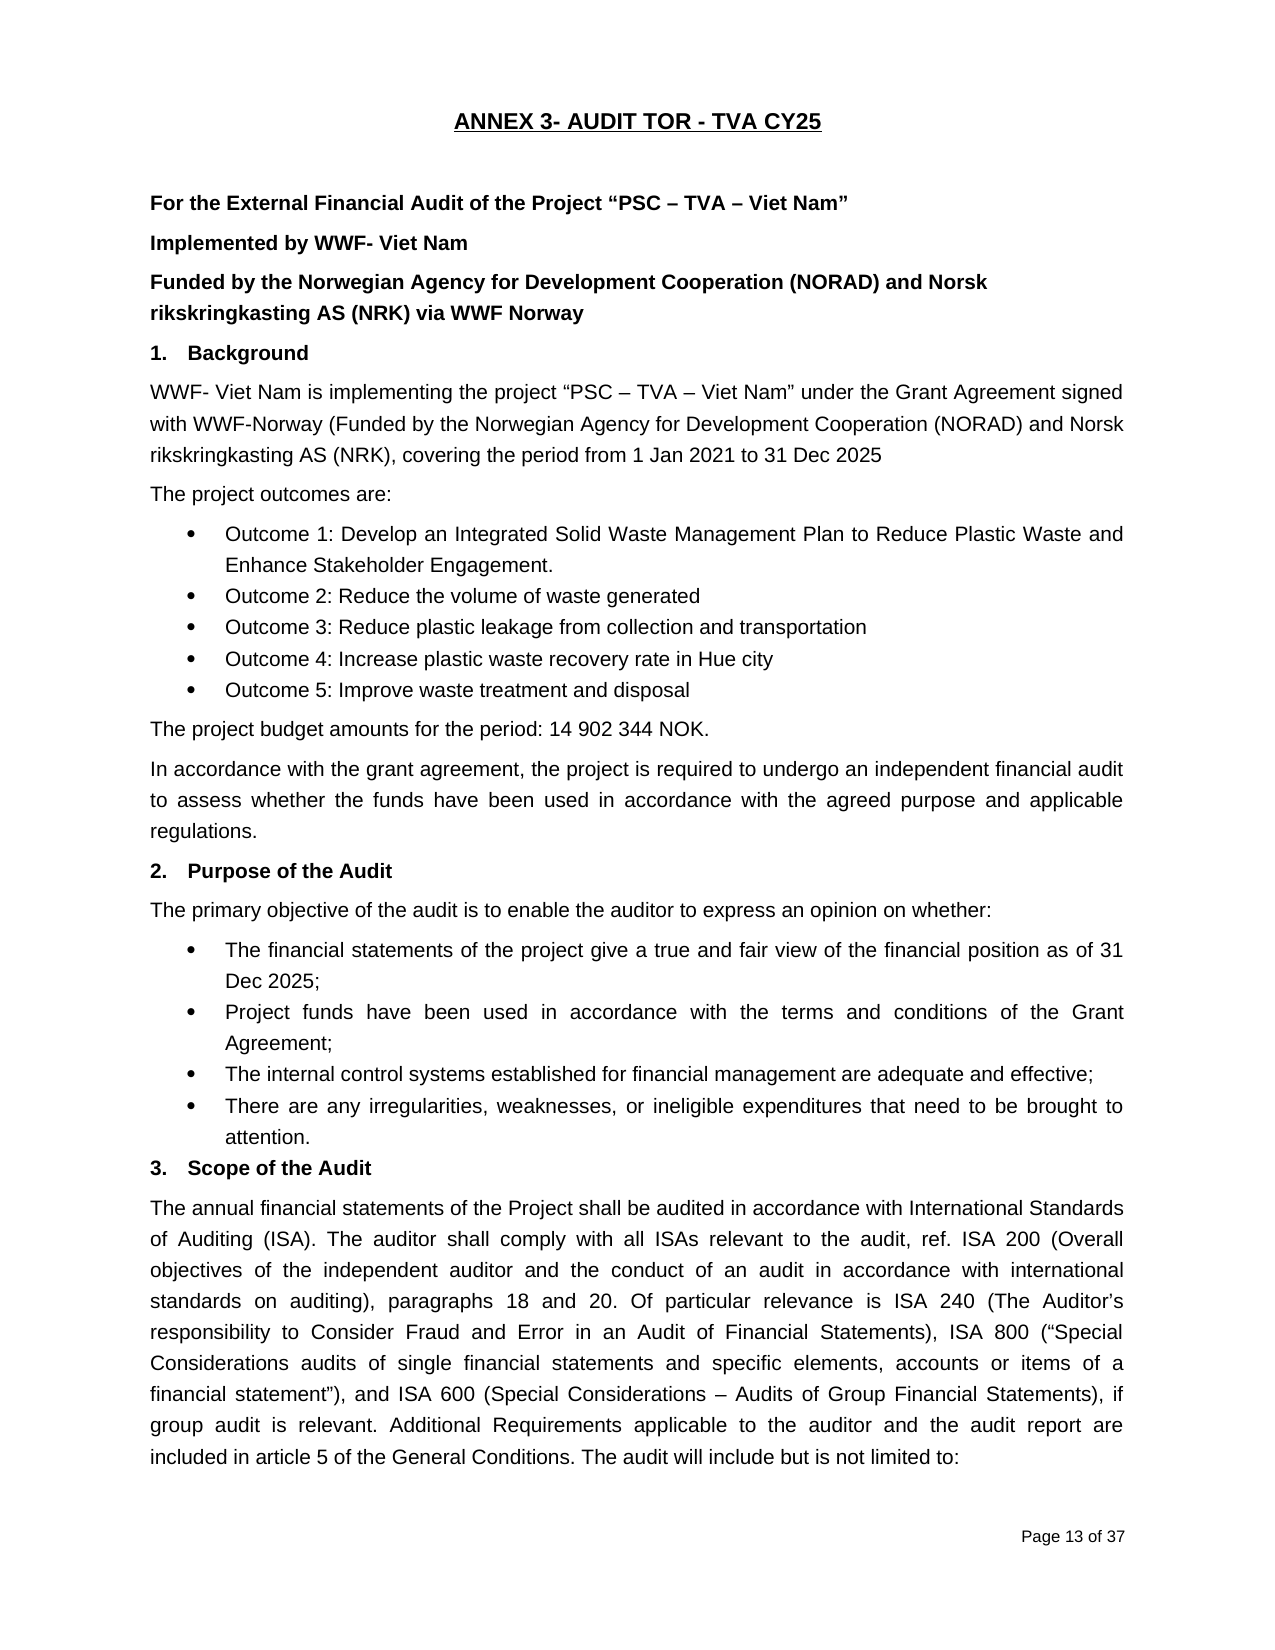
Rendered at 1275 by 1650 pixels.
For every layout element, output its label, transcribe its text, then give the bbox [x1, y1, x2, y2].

list Outcome 3: Reduce plastic leakage from collection and transportation [187, 615, 1125, 639]
subtitle ANNEX 3- AUDIT TOR - TVA CY25 [150, 108, 1125, 134]
list Outcome 1: Develop an Integrated Solid Waste Management Plan to Reduce Plastic Waste and Enhance Stakeholder Engagement. [187, 521, 1125, 577]
text Funded by the Norwegian Agency for Development Cooperation (NORAD) and Norsk rikskringkasting AS (NRK) via WWF Norway [150, 270, 1125, 325]
text In accordance with the grant agreement, the project is required to undergo an independent financial audit to assess whether the funds have been used in accordance with the agreed purpose and applicable regulations. [150, 757, 1125, 843]
list Outcome 2: Reduce the volume of waste generated [187, 584, 1125, 608]
list Scope of the Audit [150, 1156, 1125, 1180]
list Outcome 4: Increase plastic waste recovery rate in Hue city [187, 646, 1125, 670]
list Outcome 5: Improve waste treatment and disposal [187, 678, 1125, 702]
text The project budget amounts for the period: 14 902 344 NOK. [150, 717, 1125, 741]
list There are any irregularities, weaknesses, or ineligible expenditures that need to be brought to attention. [187, 1093, 1125, 1149]
list The internal control systems established for financial management are adequate and effective; [187, 1062, 1125, 1086]
list Background [150, 341, 1125, 365]
list The financial statements of the project give a true and fair view of the financial position as of 31 Dec 2025; [187, 937, 1125, 993]
list Purpose of the Audit [150, 858, 1125, 882]
text The annual financial statements of the Project shall be audited in accordance with International Standards of Auditing (ISA). The auditor shall comply with all ISAs relevant to the audit, ref. ISA 200 (Overall objectives of the independent auditor and the conduct of an audit in accordance with international standards on auditing), paragraphs 18 and 20. Of particular relevance is ISA 240 (The Auditor’s responsibility to Consider Fraud and Error in an Audit of Financial Statements), ISA 800 (“Special Considerations audits of single financial statements and specific elements, accounts or items of a financial statement”), and ISA 600 (Special Considerations – Audits of Group Financial Statements), if group audit is relevant. Additional Requirements applicable to the auditor and the audit report are included in article 5 of the General Conditions. The audit will include but is not limited to: [150, 1195, 1125, 1468]
text For the External Financial Audit of the Project “PSC – TVA – Viet Nam” [150, 191, 1125, 215]
text The primary objective of the audit is to enable the auditor to express an opinion on whether: [150, 898, 1125, 922]
text Implemented by WWF- Viet Nam [150, 231, 1125, 254]
list Project funds have been used in accordance with the terms and conditions of the Grant Agreement; [187, 1000, 1125, 1055]
text The project outcomes are: [150, 482, 1125, 506]
text WWF- Viet Nam is implementing the project “PSC – TVA – Viet Nam” under the Grant Agreement signed with WWF-Norway (Funded by the Norwegian Agency for Development Cooperation (NORAD) and Norsk rikskringkasting AS (NRK), covering the period from 1 Jan 2021 to 31 Dec 2025 [150, 380, 1125, 466]
